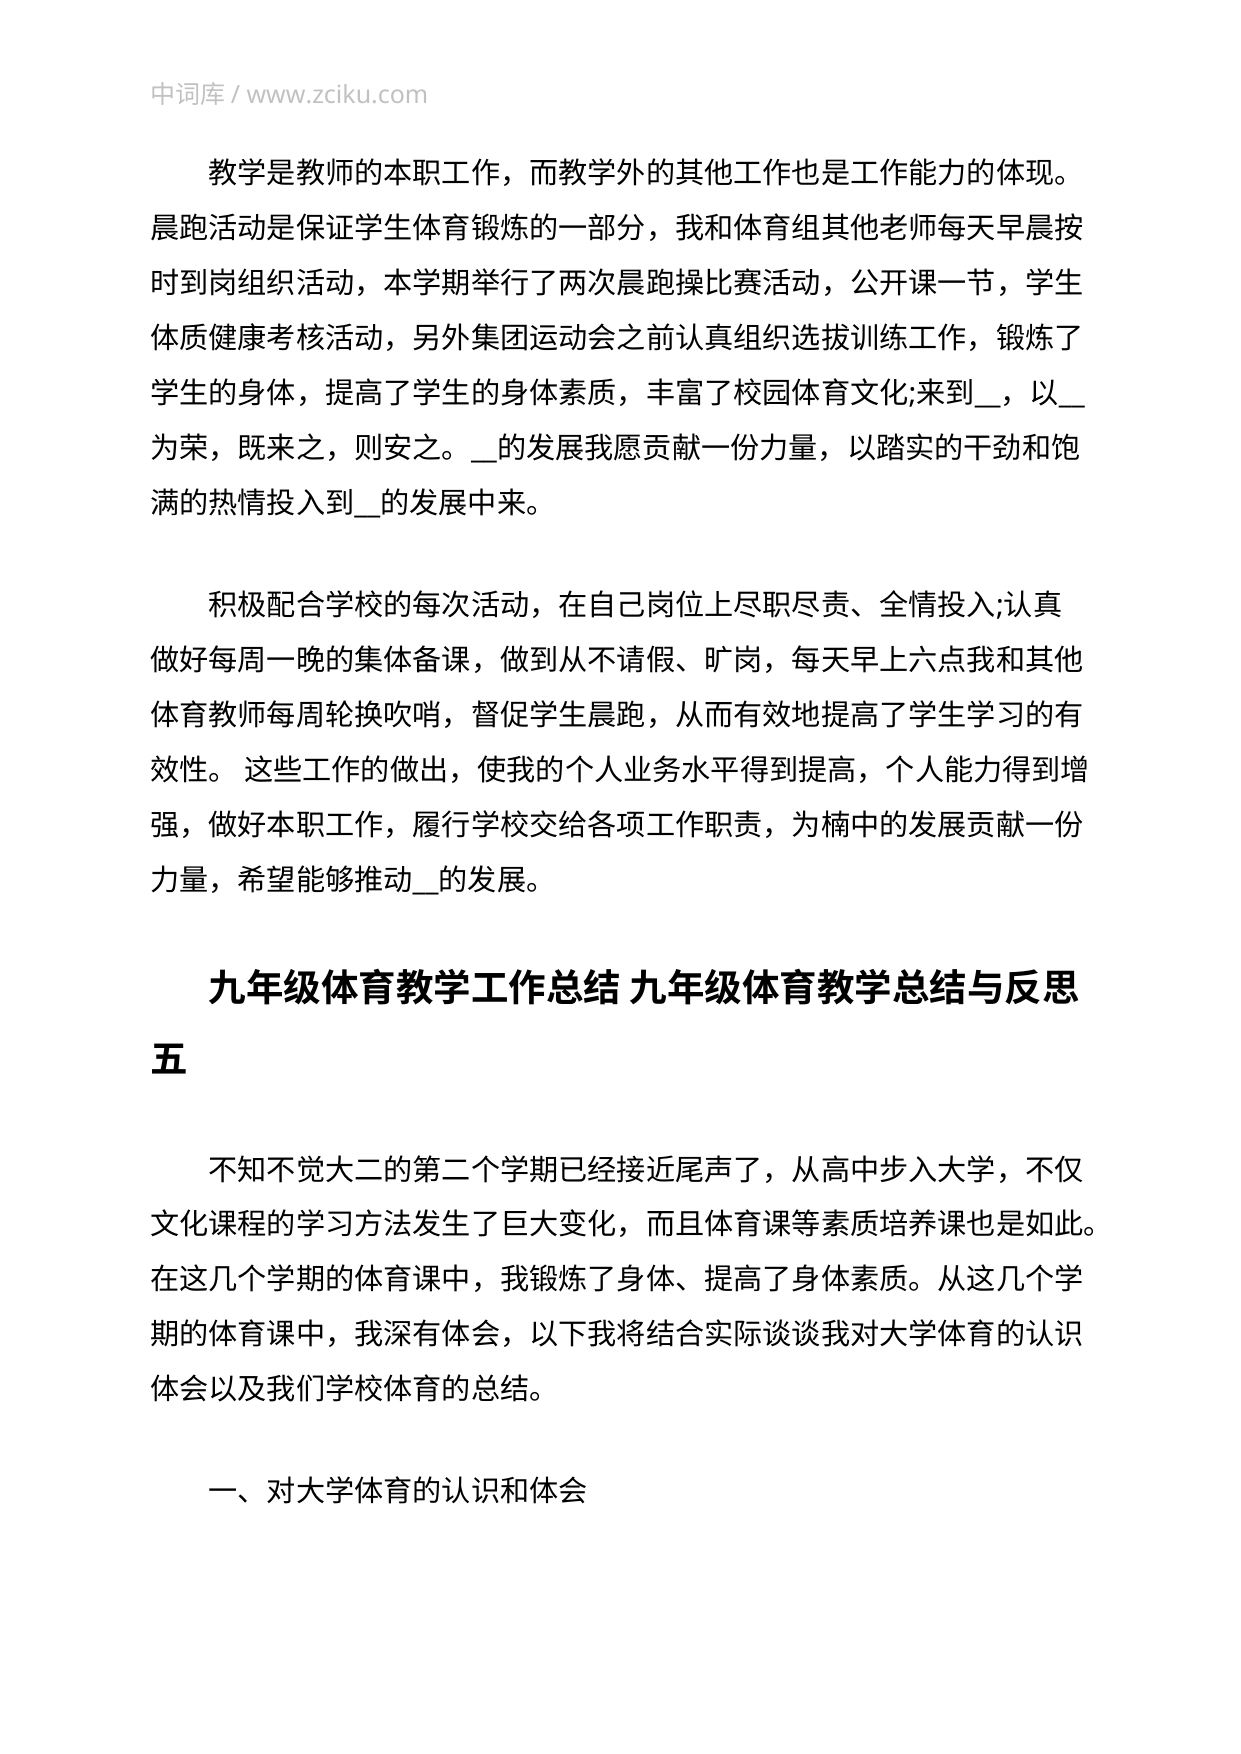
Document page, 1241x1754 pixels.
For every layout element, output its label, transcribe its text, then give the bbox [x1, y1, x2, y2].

text 九年级体育教学工作总结 九年级体育教学总结与反思五 [150, 958, 1090, 1083]
text 不知不觉大二的第二个学期已经接近尾声了，从高中步入大学，不仅文化课程的学习方法发生了巨大变化，而且体育课等素质培养课也是如此。在这几个学期的体育课中，我锻炼了身体、提高了身体素质。从这几个学期的体育课中，我深有体会，以下我将结合实际谈谈我对大学体育的认识体会以及我们学校体育的总结。 [150, 1146, 1090, 1408]
text 一、对大学体育的认识和体会 [150, 1467, 1090, 1510]
text 积极配合学校的每次活动，在自己岗位上尽职尽责、全情投入;认真做好每周一晚的集体备课，做到从不请假、旷岗，每天早上六点我和其他体育教师每周轮换吹哨，督促学生晨跑，从而有效地提高了学生学习的有效性。 这些工作的做出，使我的个人业务水平得到提高，个人能力得到增强，做好本职工作，履行学校交给各项工作职责，为楠中的发展贡献一份力量，希望能够推动__的发展。 [150, 582, 1090, 898]
text 教学是教师的本职工作，而教学外的其他工作也是工作能力的体现。晨跑活动是保证学生体育锻炼的一部分，我和体育组其他老师每天早晨按时到岗组织活动，本学期举行了两次晨跑操比赛活动，公开课一节，学生体质健康考核活动，另外集团运动会之前认真组织选拔训练工作，锻炼了学生的身体，提高了学生的身体素质，丰富了校园体育文化;来到__，以__为荣，既来之，则安之。__的发展我愿贡献一份力量，以踏实的干劲和饱满的热情投入到__的发展中来。 [150, 150, 1090, 522]
